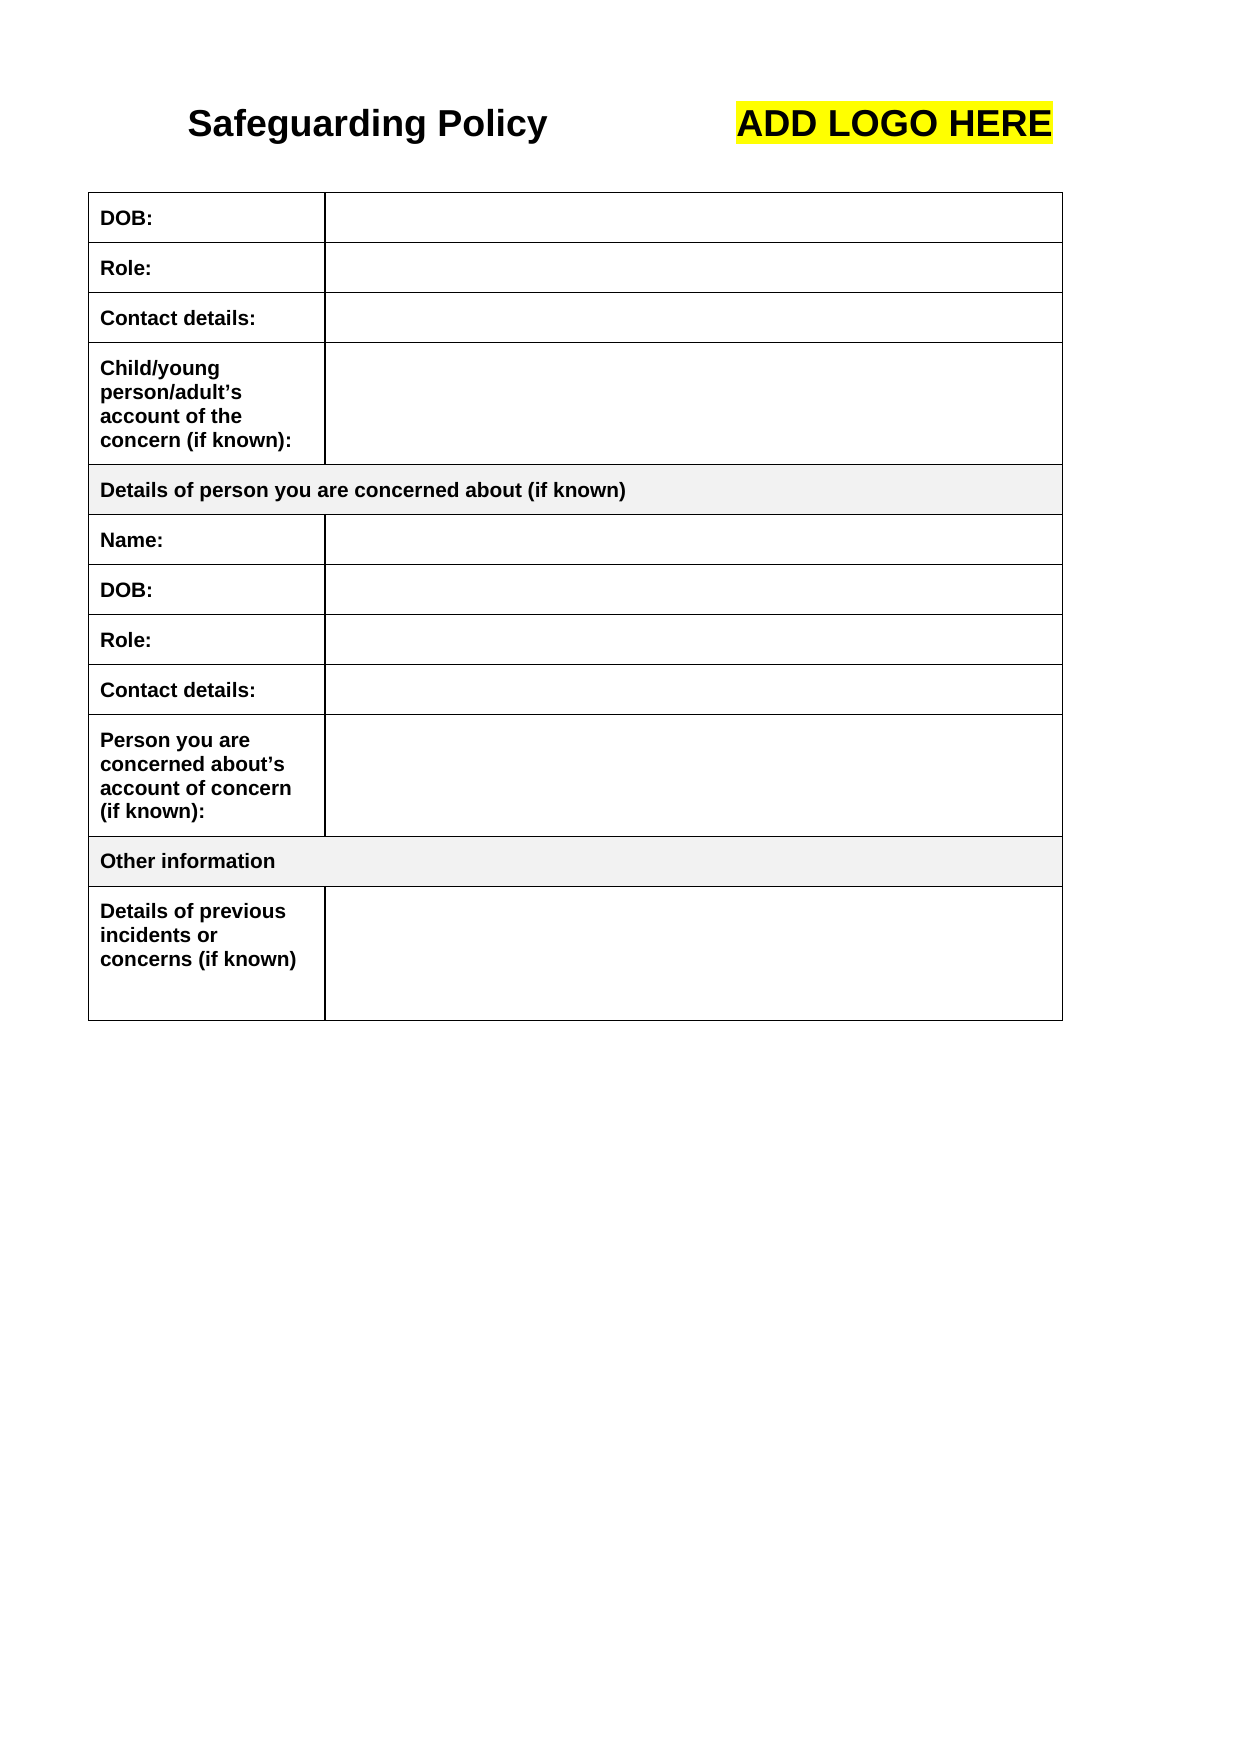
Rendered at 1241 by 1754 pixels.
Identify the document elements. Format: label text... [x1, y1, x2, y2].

table_cell Child/young person/adult’s account of the concern (if known): [89, 343, 324, 464]
table_cell [326, 515, 1062, 564]
table_cell [326, 715, 1062, 836]
table_cell Details of previous incidents or concerns (if known) [89, 887, 324, 1020]
table_cell [326, 293, 1062, 342]
table_cell DOB: [89, 565, 324, 614]
table_cell [326, 565, 1062, 614]
table_cell DOB: [89, 193, 324, 242]
table_cell [326, 887, 1062, 1020]
table_cell [326, 665, 1062, 714]
table_cell [326, 343, 1062, 464]
table_cell Details of person you are concerned about (if known) [89, 465, 1062, 514]
table_cell [326, 193, 1062, 242]
table_cell Contact details: [89, 665, 324, 714]
table_cell Role: [89, 615, 324, 664]
table_cell Contact details: [89, 293, 324, 342]
table_cell Role: [89, 243, 324, 292]
table_cell Other information [89, 837, 1062, 886]
table_cell Name: [89, 515, 324, 564]
table_cell Person you are concerned about’s account of concern (if known): [89, 715, 324, 836]
table_cell [326, 243, 1062, 292]
table_cell [326, 615, 1062, 664]
